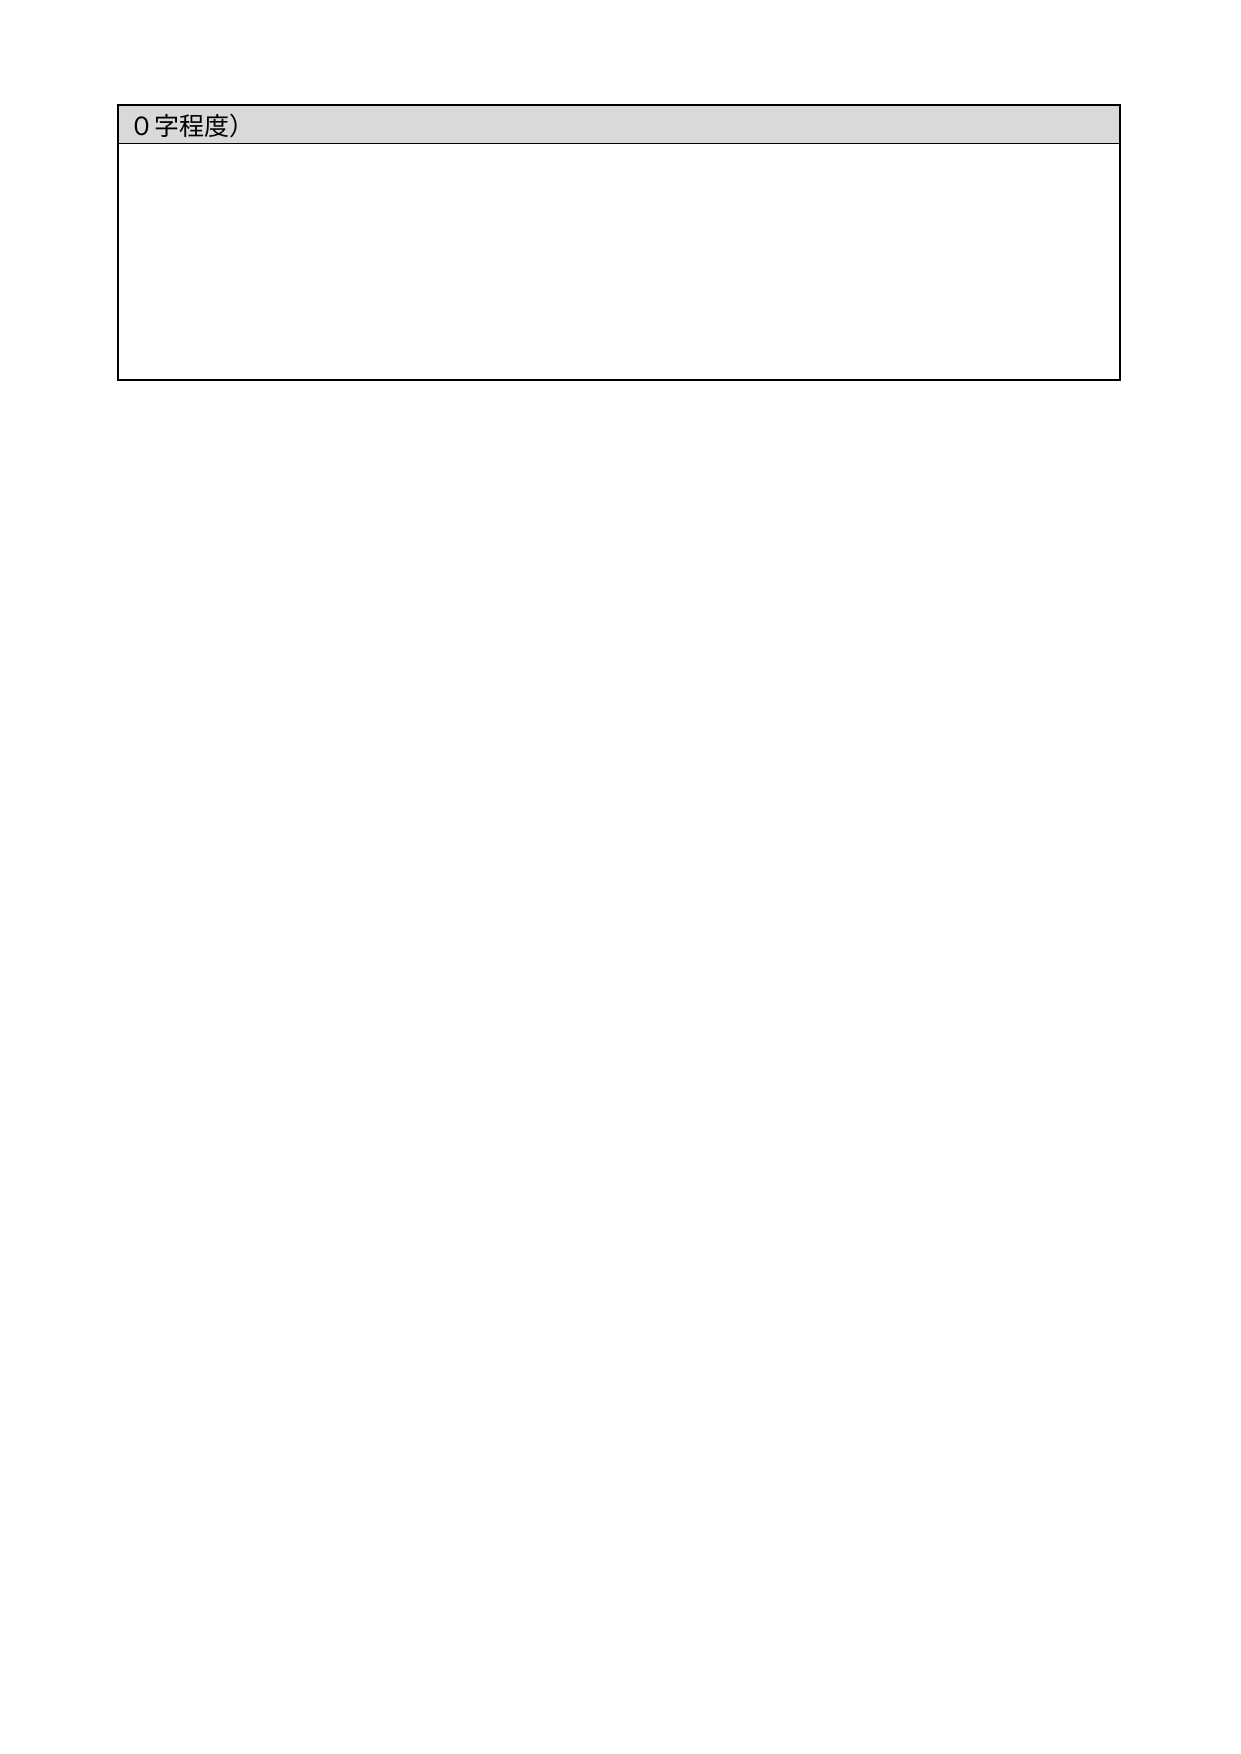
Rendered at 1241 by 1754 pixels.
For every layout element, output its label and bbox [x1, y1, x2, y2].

table_cell [119, 144, 1119, 379]
table_cell [119, 106, 1119, 143]
